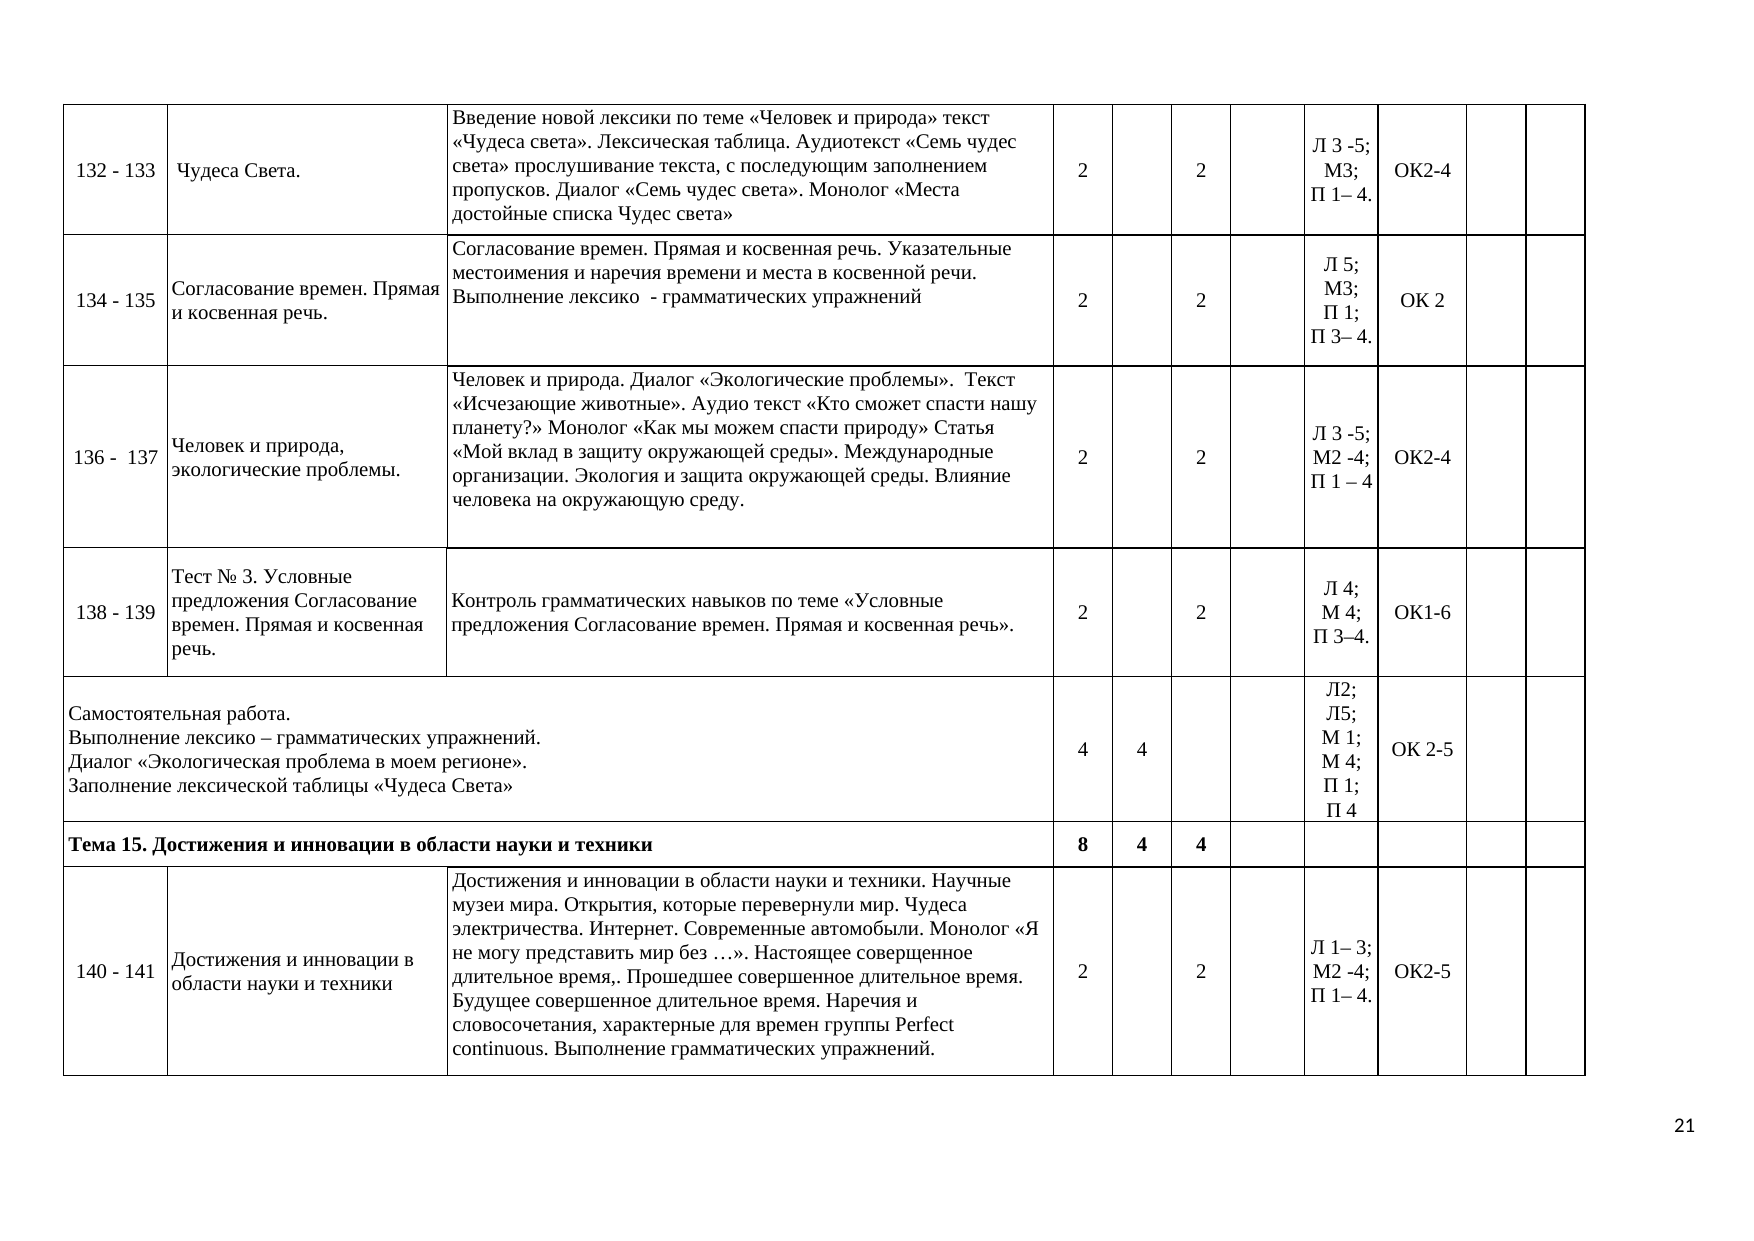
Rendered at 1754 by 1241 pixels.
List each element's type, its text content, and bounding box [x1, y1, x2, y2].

table_cell 4 [1172, 822, 1230, 866]
table_cell [1172, 677, 1230, 821]
table_cell 2 [1172, 367, 1230, 547]
table_cell Л 4; М 4; П 3–4. [1305, 549, 1377, 676]
table_cell Контроль грамматических навыков по теме «Условные предложения Согласование времен. Прямая и косвенная речь». [447, 549, 1053, 676]
table_cell Человек и природа, экологические проблемы. [168, 366, 447, 547]
table_cell [1231, 677, 1304, 821]
table_cell 4 [1113, 677, 1171, 821]
table_cell [1113, 236, 1171, 365]
table_cell ОК2-5 [1379, 868, 1466, 1075]
table_cell 2 [1054, 236, 1112, 365]
table_cell 2 [1054, 549, 1112, 676]
table_cell Человек и природа. Диалог «Экологические проблемы». Текст «Исчезающие животные». Аудио текст «Кто сможет спасти нашу планету?» Монолог «Как мы можем спасти природу» Статья «Мой вклад в защиту окружающей среды». Международные организации. Экология и защита окружающей среды. Влияние человека на окружающую среду. [448, 367, 1053, 547]
table_cell Л 5; М3; П 1; П 3– 4. [1305, 236, 1377, 365]
table_cell 134 - 135 [64, 235, 167, 365]
table_cell 140 - 141 [64, 867, 167, 1075]
table_cell 2 [1054, 367, 1112, 547]
table_cell [1467, 367, 1525, 547]
table_cell [1231, 236, 1304, 365]
table_cell [1467, 236, 1525, 365]
table_cell ОК1-6 [1379, 549, 1466, 676]
table_cell Л 3 -5; М2 -4; П 1 – 4 [1305, 367, 1377, 547]
table_cell [1113, 105, 1171, 234]
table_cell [1305, 868, 1377, 1075]
table_cell [1231, 367, 1304, 547]
table_cell 8 [1054, 822, 1112, 866]
table_cell [1467, 549, 1525, 676]
table_cell 2 [1172, 868, 1230, 1075]
table_cell [1113, 367, 1171, 547]
table_cell Тест № 3. Условные предложения Согласование времен. Прямая и косвенная речь. [168, 548, 446, 676]
table_cell [1113, 549, 1171, 676]
table_cell [1527, 868, 1584, 1075]
table_cell 4 [1113, 822, 1171, 866]
table_cell [1527, 236, 1584, 365]
table_cell [1113, 868, 1171, 1075]
table_cell Согласование времен. Прямая и косвенная речь. [168, 235, 447, 365]
table_cell [1527, 367, 1584, 547]
table_cell [1231, 549, 1304, 676]
table_cell 132 - 133 [64, 105, 167, 234]
table_cell ОК2-4 [1379, 367, 1466, 547]
table_cell [1305, 822, 1377, 866]
table_cell 2 [1054, 868, 1112, 1075]
table_cell Введение новой лексики по теме «Человек и природа» текст «Чудеса света». Лексическая таблица. Аудиотекст «Семь чудес света» прослушивание текста, с последующим заполнением пропусков. Диалог «Семь чудес света». Монолог «Места достойные списка Чудес света» [448, 105, 1053, 234]
table_cell [1467, 822, 1525, 866]
table_cell [1231, 105, 1304, 234]
table_cell [1231, 822, 1304, 866]
table_cell Достижения и инновации в области науки и техники [168, 867, 447, 1075]
table_cell Л 3 -5; М3; П 1– 4. [1305, 105, 1377, 234]
table_cell Чудеса Света. [168, 105, 447, 234]
table_cell Достижения и инновации в области науки и техники. Научные музеи мира. Открытия, которые перевернули мир. Чудеса электричества. Интернет. Современные автомобыли. Монолог «Я не могу представить мир без …». Настоящее соверщенное длительное время,. Прошедшее совершенное длительное время. Будущее совершенное длительное время. Наречия и словосочетания, характерные для времен группы Perfect continuous. Выполнение грамматических упражнений. [448, 868, 1053, 1075]
table_cell [1527, 105, 1584, 234]
table_cell [1467, 677, 1525, 821]
table_cell [1379, 822, 1466, 866]
table_cell 2 [1172, 549, 1230, 676]
table_cell Тема 15. Достижения и инновации в области науки и техники [64, 822, 1053, 866]
table_cell 2 [1054, 105, 1112, 234]
table_cell [1527, 549, 1584, 676]
table_cell Самостоятельная работа. Выполнение лексико – грамматических упражнений. Диалог «Экологическая проблема в моем регионе». Заполнение лексической таблицы «Чудеса Света» [64, 677, 1053, 821]
table_cell 4 [1054, 677, 1112, 821]
table_cell 2 [1172, 105, 1230, 234]
table_cell [1467, 105, 1525, 234]
table_cell [1231, 868, 1304, 1075]
table_cell [1527, 822, 1584, 866]
table_cell [1527, 677, 1584, 821]
table_cell Согласование времен. Прямая и косвенная речь. Указательные местоимения и наречия времени и места в косвенной речи. Выполнение лексико - грамматических упражнений [448, 236, 1053, 365]
table_cell ОК2-4 [1379, 105, 1466, 234]
table_cell ОК 2-5 [1379, 677, 1466, 821]
table_cell [1467, 868, 1525, 1075]
table_cell 136 - 137 [64, 366, 167, 547]
table_cell ОК 2 [1379, 236, 1466, 365]
table_cell 2 [1172, 236, 1230, 365]
table_cell 138 - 139 [64, 548, 167, 676]
